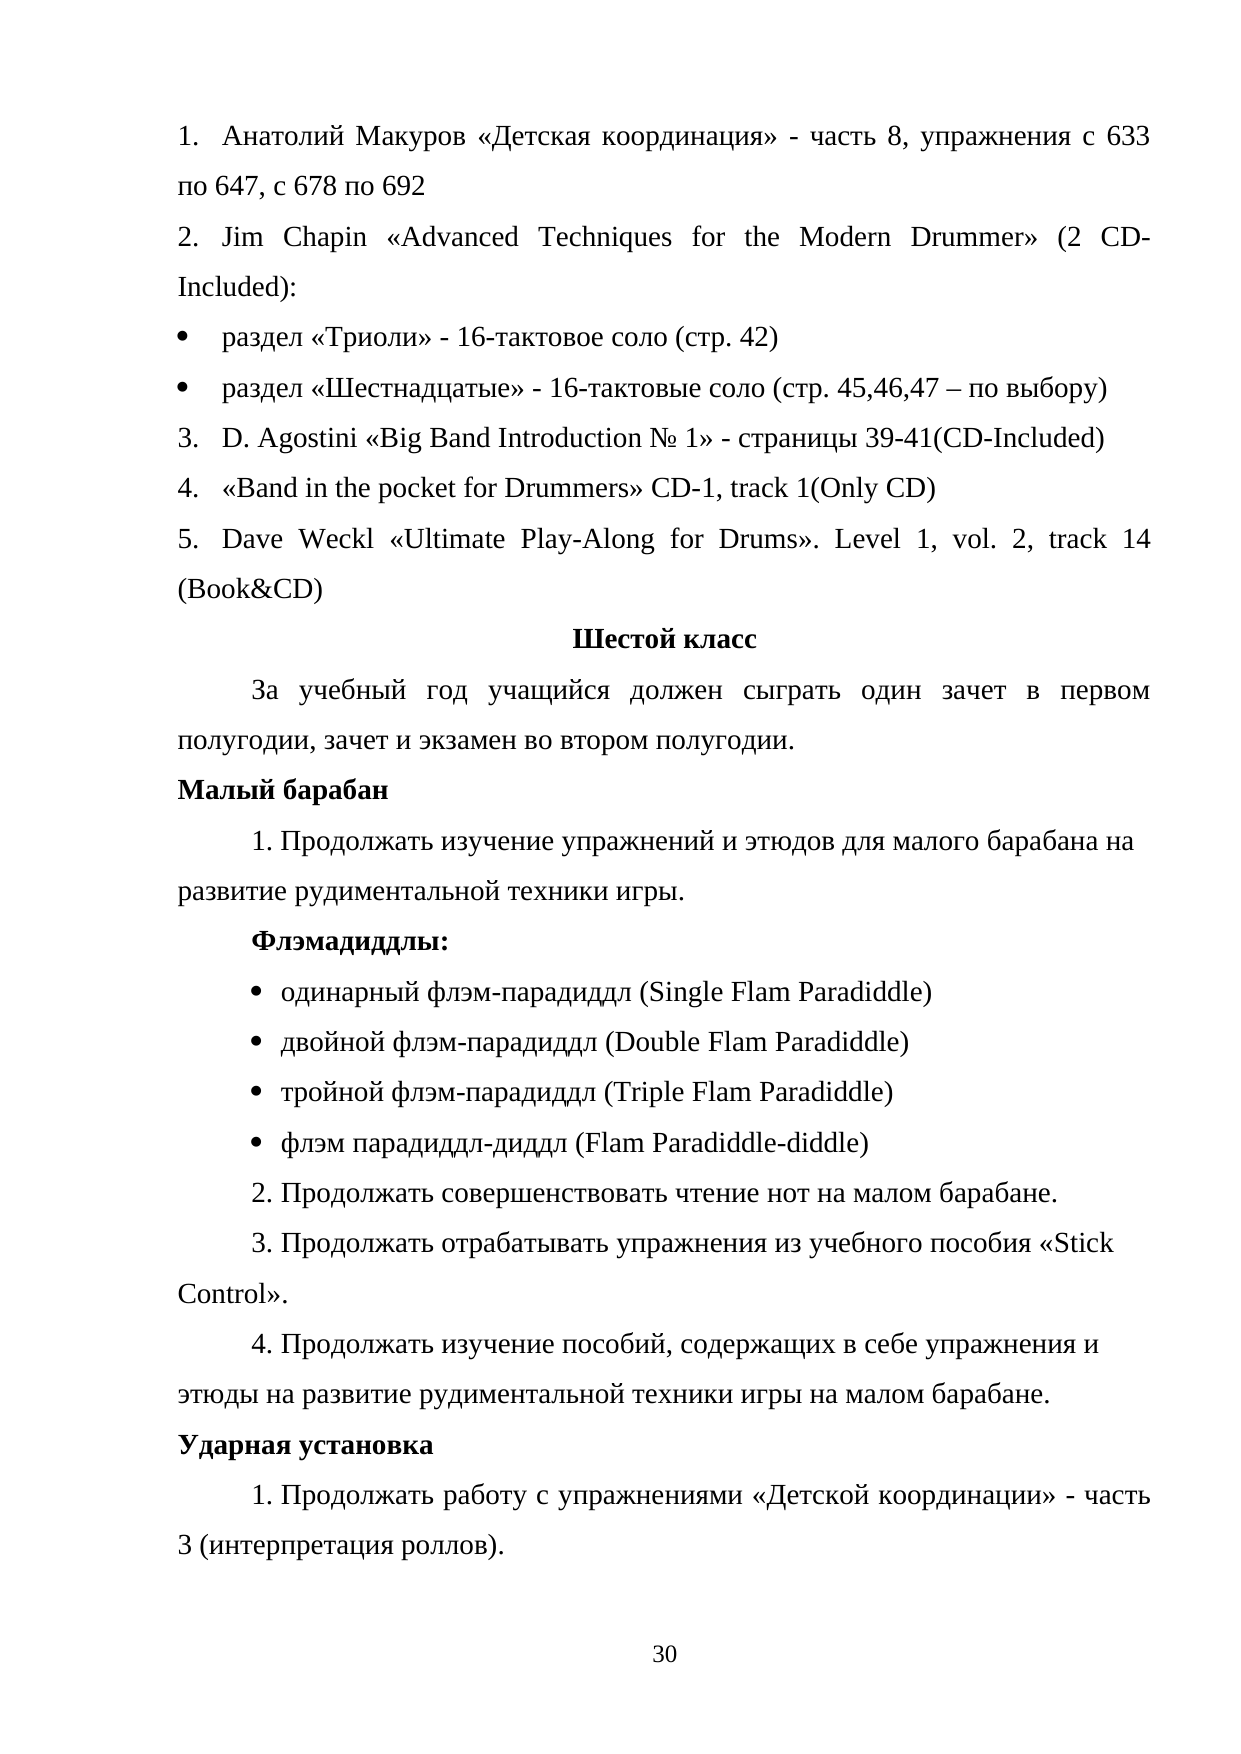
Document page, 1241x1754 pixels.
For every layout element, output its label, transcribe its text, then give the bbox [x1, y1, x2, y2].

text Флэмадиддлы: [177, 923, 1152, 957]
list Продолжать изучение пособий, содержащих в себе упражнения и этюды на развитие рудиментальной техники игры на малом барабане. [177, 1326, 1152, 1410]
text За учебный год учащийся должен сыграть один зачет в первом полугодии, зачет и экзамен во втором полугодии. [177, 672, 1152, 756]
list D. Agostini «Big Band Introduction № 1» - страницы 39-41(CD-Included) [177, 420, 1152, 454]
text Малый барабан [177, 772, 1152, 806]
list Анатолий Макуров «Детская координация» - часть 8, упражнения с 633 по 647, с 678 по 692 [177, 118, 1152, 202]
list Продолжать отрабатывать упражнения из учебного пособия «Stick Control». [177, 1226, 1152, 1309]
list Jim Chapin «Advanced Techniques for the Modern Drummer» (2 CD-Included): [177, 219, 1152, 303]
list Dave Weckl «Ultimate Play-Along for Drums». Level 1, vol. 2, track 14 (Book&CD) [177, 521, 1152, 605]
list одинарный флэм-парадиддл (Single Flam Paradiddle) [177, 974, 1152, 1007]
list тройной флэм-парадиддл (Triple Flam Paradiddle) [177, 1074, 1152, 1108]
text Ударная установка [177, 1427, 1152, 1460]
list двойной флэм-парадиддл (Double Flam Paradiddle) [177, 1024, 1152, 1058]
list раздел «Триоли» - 16-тактовое соло (стр. 42) [177, 319, 1152, 353]
text Шестой класс [177, 621, 1152, 655]
list флэм парадиддл-диддл (Flam Paradiddle-diddle) [177, 1125, 1152, 1158]
list Продолжать работу с упражнениями «Детской координации» - часть 3 (интерпретация роллов). [177, 1477, 1152, 1561]
list Продолжать совершенствовать чтение нот на малом барабане. [177, 1175, 1152, 1209]
text 1. Продолжать изучение упражнений и этюдов для малого барабана на развитие рудиментальной техники игры. [177, 823, 1152, 907]
list раздел «Шестнадцатые» - 16-тактовые соло (стр. 45,46,47 – по выбору) [177, 370, 1152, 403]
list «Band in the pocket for Drummers» CD-1, track 1(Only CD) [177, 471, 1152, 504]
